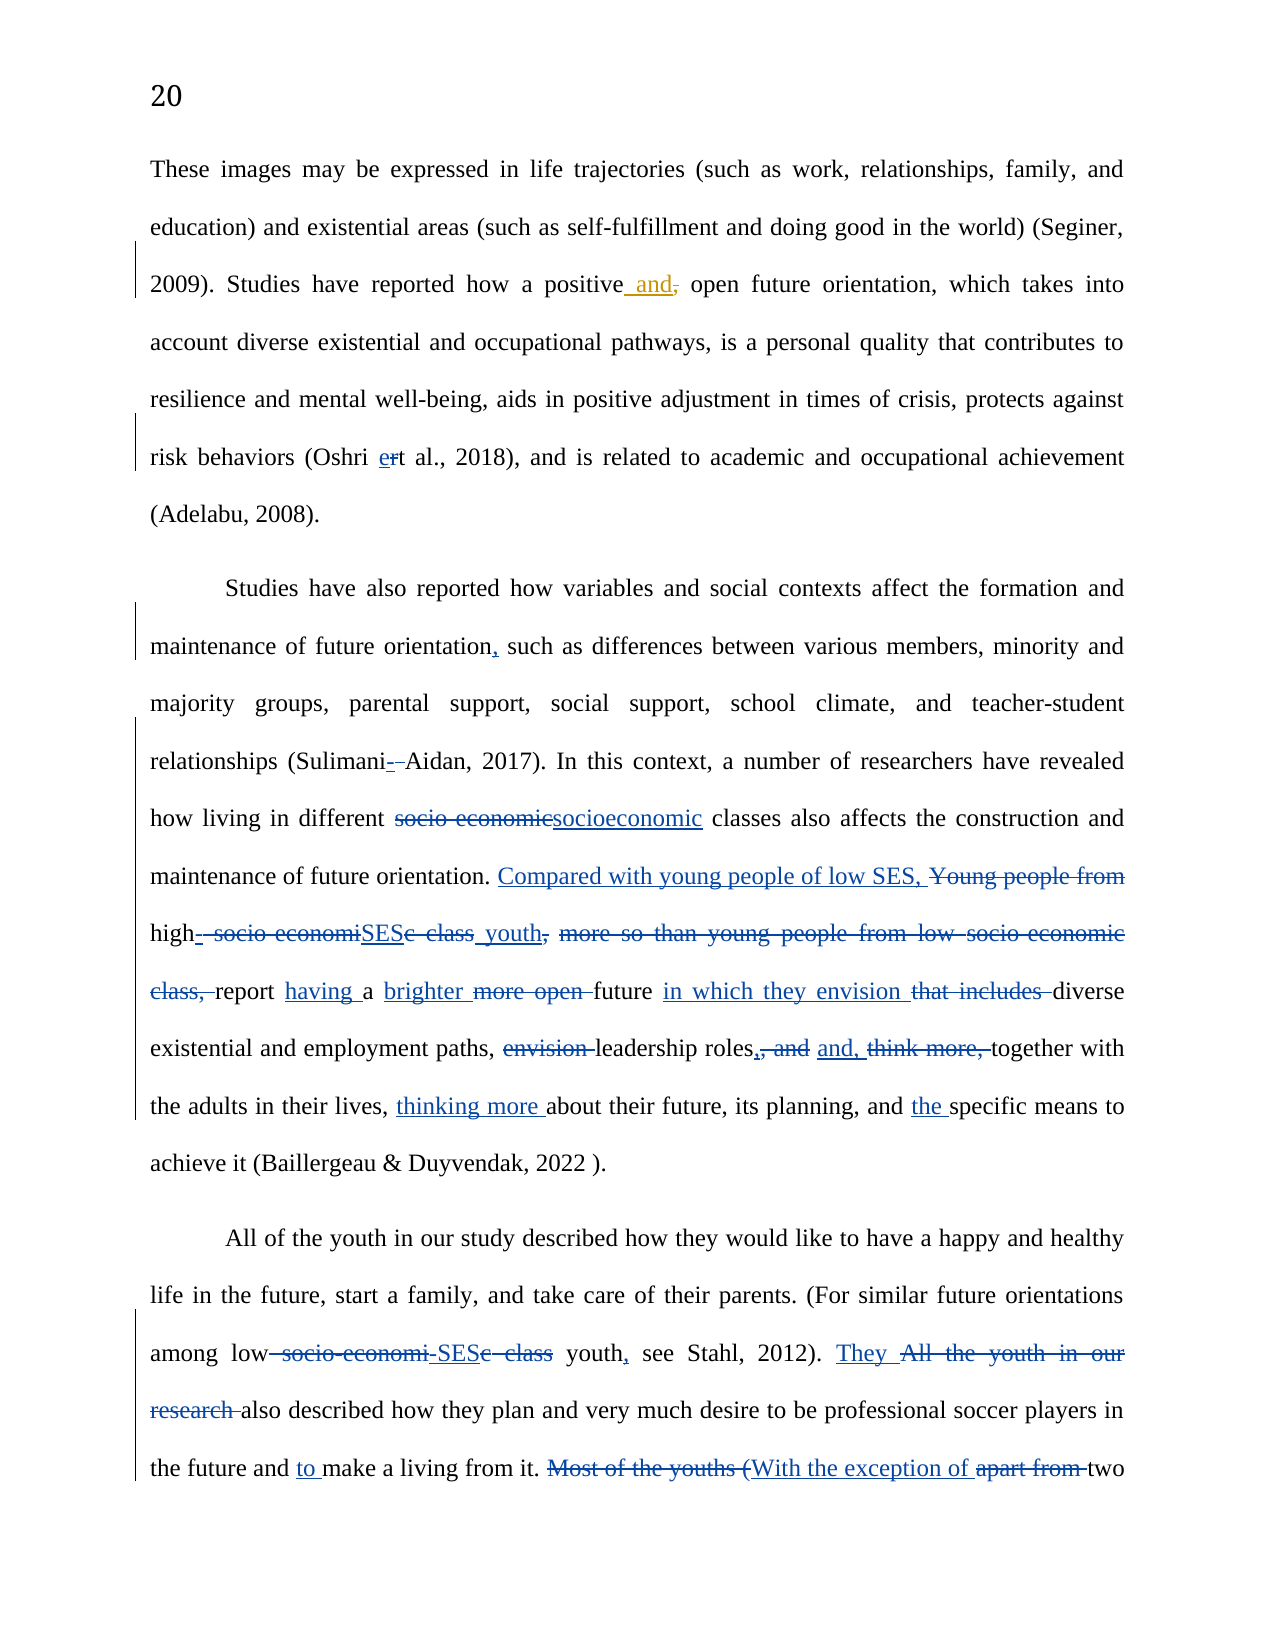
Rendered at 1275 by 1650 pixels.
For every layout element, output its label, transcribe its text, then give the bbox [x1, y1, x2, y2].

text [150, 1223, 1125, 1481]
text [150, 154, 1125, 528]
text Studies have also reported how variables and social contexts affect the formation and maintenance of future orientation such as differences between various members, minority and majority groups, parental support, social support, school climate, and teacher-student relationships (SulimaniAidan, 2017). In this context, a number of researchers have revealed how living in different classes also affects the construction and maintenance of future orientation. high report a future diverse existential and employment paths, leadership roles together with the adults in their lives, about their future, its planning, and specific means to achieve it (Baillergeau & Duyvendak, 2022 ). [150, 573, 1125, 1177]
